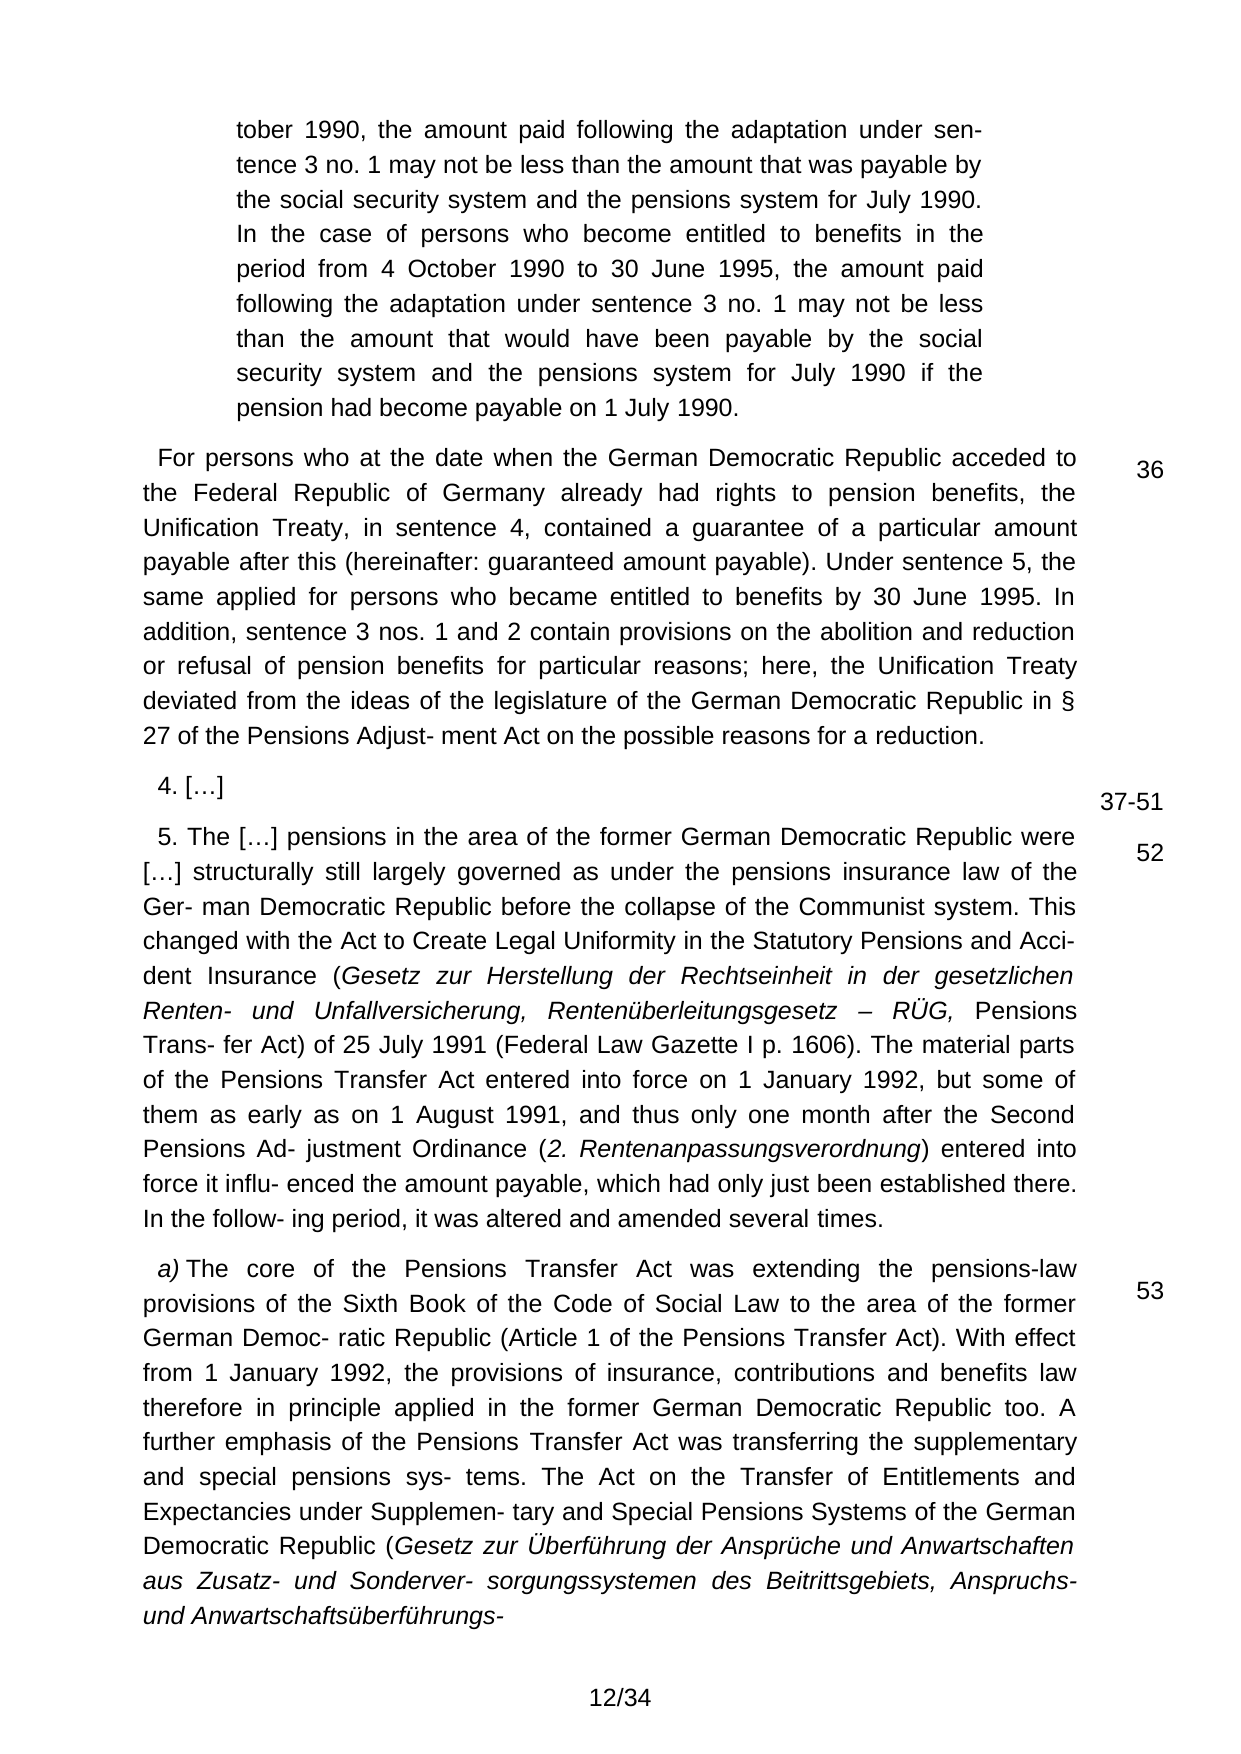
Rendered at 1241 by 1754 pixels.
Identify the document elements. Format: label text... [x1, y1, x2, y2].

text 37-51 [1088, 787, 1164, 816]
text 53 [1088, 1276, 1164, 1304]
text 5. The […] pensions in the area of the former German Democratic Republic were […] structurally still largely governed as under the pensions insurance law of the Ger- man Democratic Republic before the collapse of the Communist system. This changed with the Act to Create Legal Uniformity in the Statutory Pensions and Acci- dent Insurance (Gesetz zur Herstellung der Rechtseinheit in der gesetzlichen Renten- und Unfallversicherung, Rentenüberleitungsgesetz – RÜG, Pensions Trans- fer Act) of 25 July 1991 (Federal Law Gazette I p. 1606). The material parts of the Pensions Transfer Act entered into force on 1 January 1992, but some of them as early as on 1 August 1991, and thus only one month after the Second Pensions Ad- justment Ordinance (2. Rentenanpassungsverordnung) entered into force it influ- enced the amount payable, which had only just been established there. In the follow- ing period, it was altered and amended several times. [143, 822, 1077, 1233]
text tober 1990, the amount paid following the adaptation under sen- tence 3 no. 1 may not be less than the amount that was payable by the social security system and the pensions system for July 1990. In the case of persons who become entitled to benefits in the period from 4 October 1990 to 30 June 1995, the amount paid following the adaptation under sentence 3 no. 1 may not be less than the amount that would have been payable by the social security system and the pensions system for July 1990 if the pension had become payable on 1 July 1990. [236, 115, 984, 422]
text 52 [1088, 838, 1164, 867]
text 36 [1088, 455, 1164, 483]
text For persons who at the date when the German Democratic Republic acceded to the Federal Republic of Germany already had rights to pension benefits, the Unification Treaty, in sentence 4, contained a guarantee of a particular amount payable after this (hereinafter: guaranteed amount payable). Under sentence 5, the same applied for persons who became entitled to benefits by 30 June 1995. In addition, sentence 3 nos. 1 and 2 contain provisions on the abolition and reduction or refusal of pension benefits for particular reasons; here, the Unification Treaty deviated from the ideas of the legislature of the German Democratic Republic in § 27 of the Pensions Adjust- ment Act on the possible reasons for a reduction. [143, 443, 1077, 749]
list The core of the Pensions Transfer Act was extending the pensions-law provisions of the Sixth Book of the Code of Social Law to the area of the former German Democ- ratic Republic (Article 1 of the Pensions Transfer Act). With effect from 1 January 1992, the provisions of insurance, contributions and benefits law therefore in principle applied in the former German Democratic Republic too. A further emphasis of the Pensions Transfer Act was transferring the supplementary and special pensions sys- tems. The Act on the Transfer of Entitlements and Expectancies under Supplemen- tary and Special Pensions Systems of the German Democratic Republic (Gesetz zur Überführung der Ansprüche und Anwartschaften aus Zusatz- und Sonderver- sorgungssystemen des Beitrittsgebiets, Anspruchs- und Anwartschaftsüberführungs- [143, 1254, 1077, 1629]
text 4. […] [157, 771, 1081, 800]
